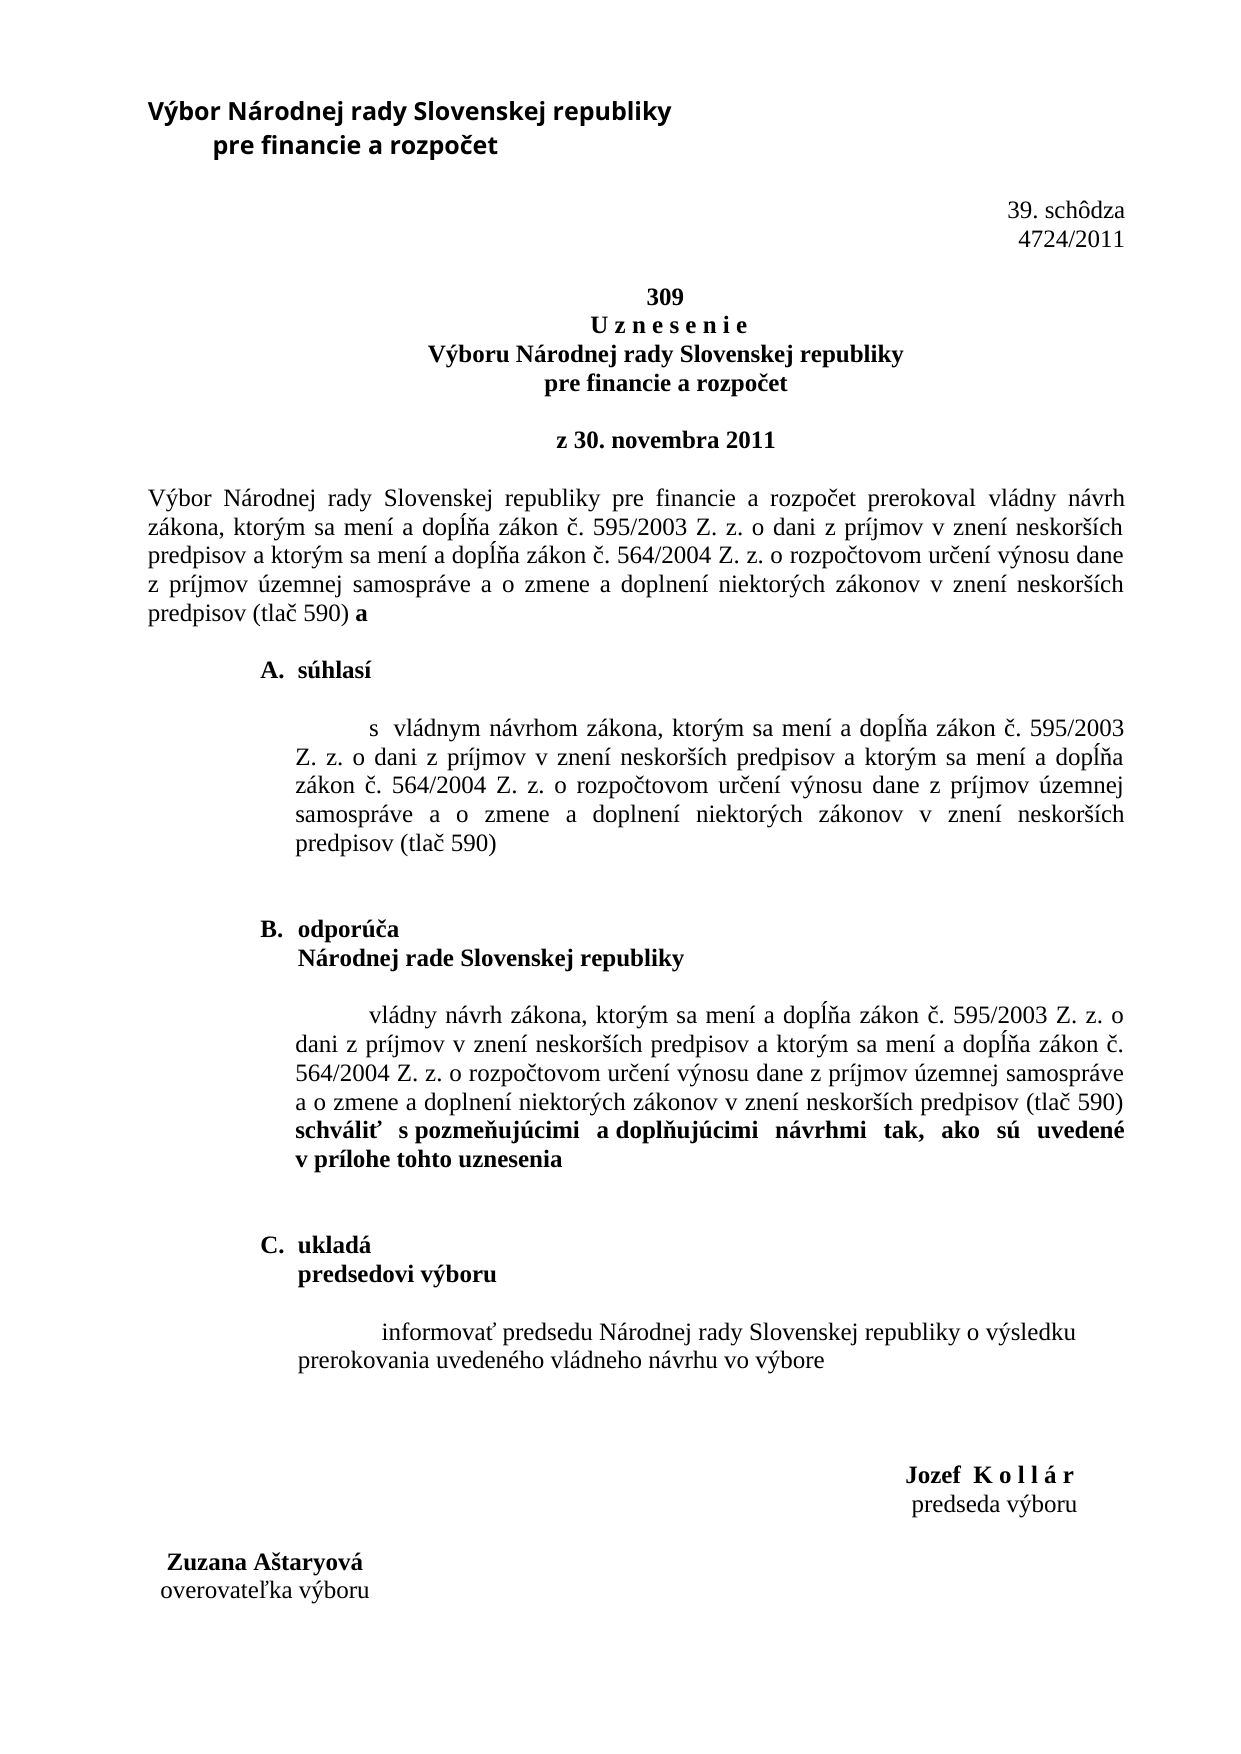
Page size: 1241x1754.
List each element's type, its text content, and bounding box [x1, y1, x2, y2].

text z 30. novembra 2011 [148, 425, 1184, 454]
text overovateľka výboru [148, 1575, 1125, 1604]
text Jozef K o l l á r [738, 1460, 1125, 1489]
subtitle vládny návrh zákona, ktorým sa mení a dopĺňa zákon č. 595/2003 Z. z. o dani z príjmov v znení neskorších predpisov a ktorým sa mení a dopĺňa zákon č. 564/2004 Z. z. o rozpočtovom určení výnosu dane z príjmov územnej samospráve a o zmene a doplnení niektorých zákonov v znení neskorších predpisov (tlač 590) schváliť s pozmeňujúcimi a doplňujúcimi návrhmi tak, ako sú uvedené v prílohe tohto uznesenia [295, 1000, 1125, 1173]
text prerokovania uvedeného vládneho návrhu vo výbore [148, 1345, 1125, 1374]
subtitle ukladá [260, 1230, 1125, 1259]
text informovať predsedu Národnej rady Slovenskej republiky o výsledku [333, 1317, 1125, 1345]
text Výboru Národnej rady Slovenskej republiky [148, 339, 1184, 368]
text pre financie a rozpočet [148, 368, 1184, 397]
text 4724/2011 [516, 224, 1125, 253]
subtitle Výbor Národnej rady Slovenskej republiky [148, 94, 1125, 128]
text U z n e s e n i e [516, 310, 1125, 339]
text pre financie a rozpočet [148, 128, 1125, 162]
subtitle odporúča [260, 914, 1125, 943]
subtitle s vládnym návrhom zákona, ktorým sa mení a dopĺňa zákon č. 595/2003 Z. z. o dani z príjmov v znení neskorších predpisov a ktorým sa mení a dopĺňa zákon č. 564/2004 Z. z. o rozpočtovom určení výnosu dane z príjmov územnej samospráve a o zmene a doplnení niektorých zákonov v znení neskorších predpisov (tlač 590) [295, 713, 1125, 857]
text 39. schôdza [590, 195, 1125, 224]
subtitle Národnej rade Slovenskej republiky [260, 943, 1125, 972]
text predseda výboru [738, 1489, 1125, 1518]
list súhlasí [260, 655, 1125, 684]
text 309 [516, 282, 1125, 310]
text Výbor Národnej rady Slovenskej republiky pre financie a rozpočet prerokoval vládny návrh zákona, ktorým sa mení a dopĺňa zákon č. 595/2003 Z. z. o dani z príjmov v znení neskorších predpisov a ktorým sa mení a dopĺňa zákon č. 564/2004 Z. z. o rozpočtovom určení výnosu dane z príjmov územnej samospráve a o zmene a doplnení niektorých zákonov v znení neskorších predpisov (tlač 590) a [148, 483, 1125, 627]
subtitle predsedovi výboru [260, 1259, 1125, 1288]
